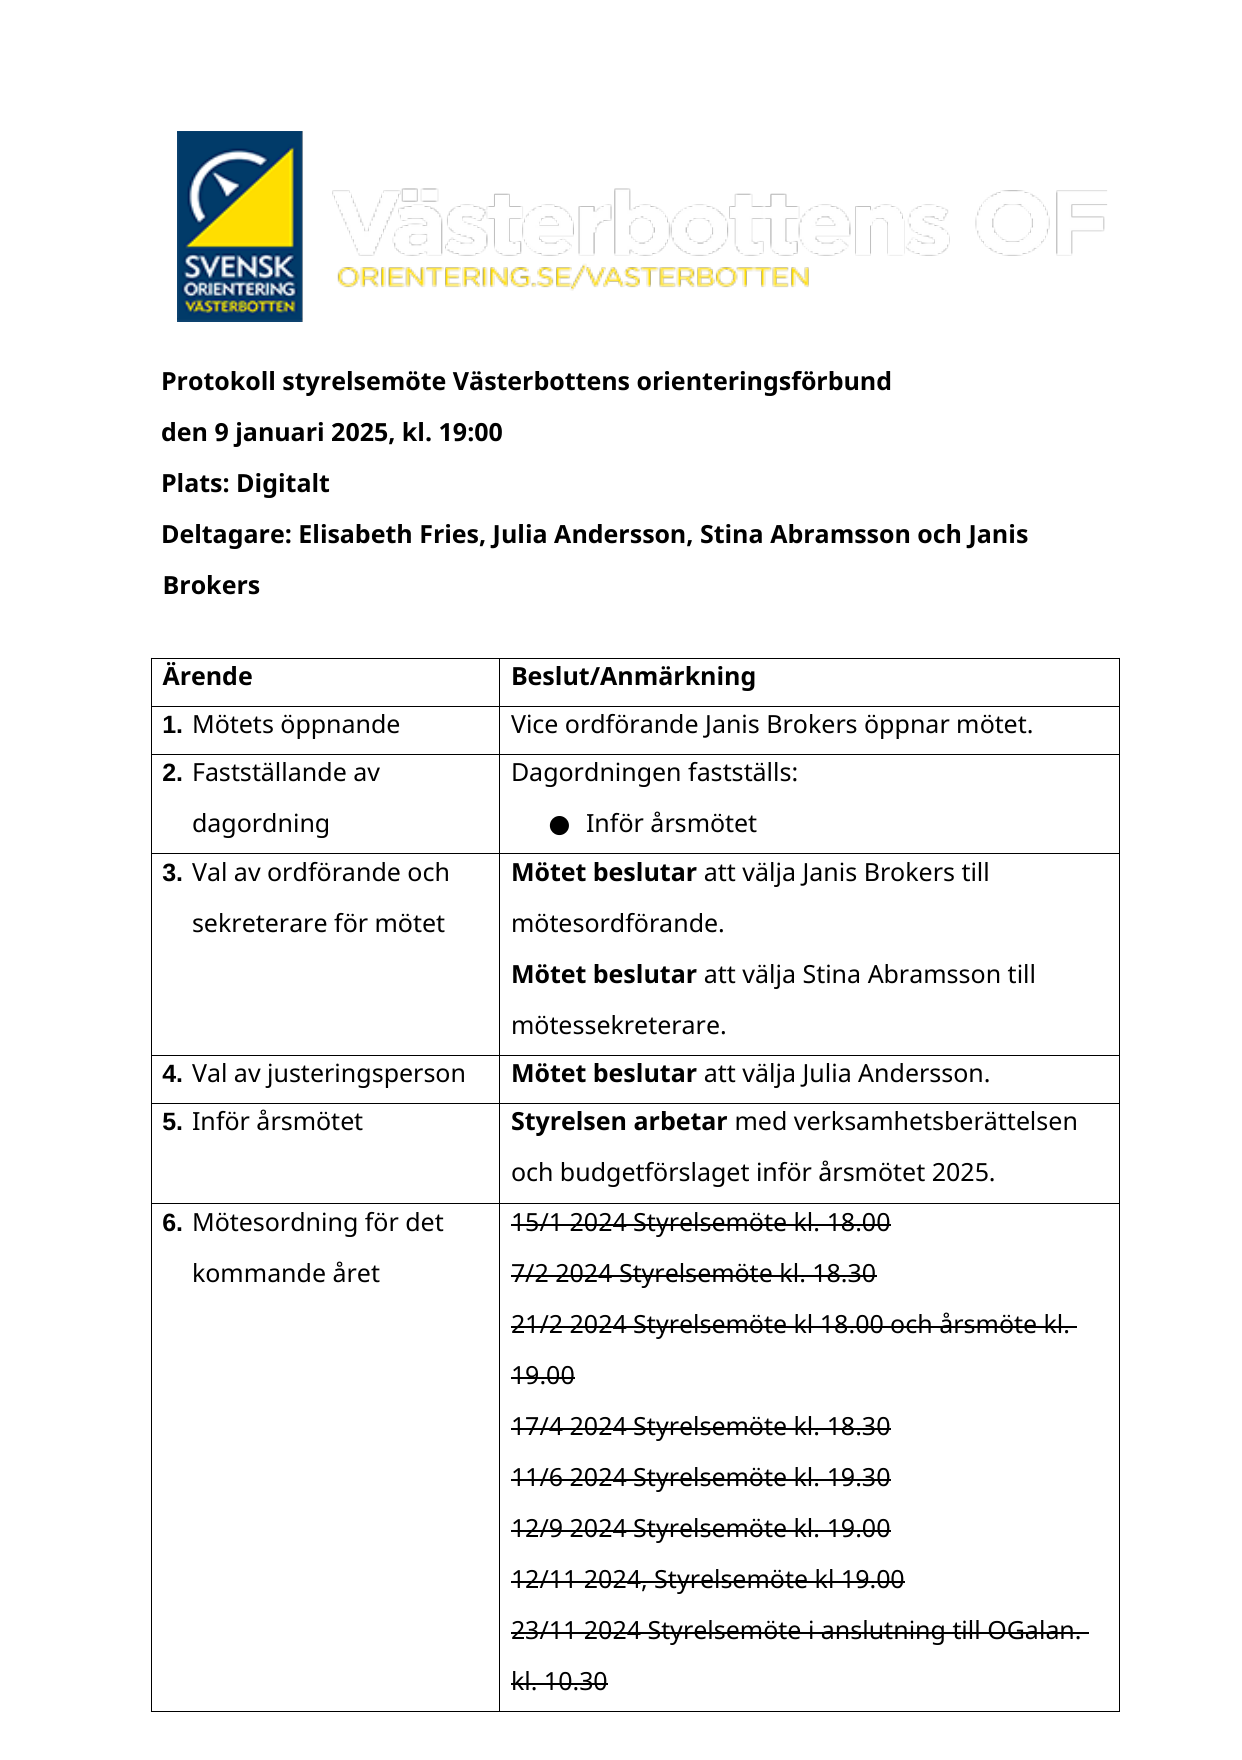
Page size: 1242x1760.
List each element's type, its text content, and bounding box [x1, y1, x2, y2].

table_cell Dagordningen fastställs: Inför årsmötet [500, 755, 1119, 853]
table_cell Mötet beslutar att välja Janis Brokers till mötesordförande. Mötet beslutar att välja Stina Abramsson till mötessekreterare. [500, 854, 1119, 1055]
table_cell Vice ordförande Janis Brokers öppnar mötet. [500, 707, 1119, 754]
text den 9 januari 2025, kl. 19:00 [161, 414, 1073, 448]
table_header Beslut/Anmärkning [500, 659, 1119, 706]
table_cell Fastställande av dagordning [152, 755, 499, 853]
table_cell Mötets öppnande [152, 707, 499, 754]
table_cell Val av justeringsperson [152, 1056, 499, 1103]
text Plats: Digitalt [161, 465, 1073, 499]
table_cell Mötet beslutar att välja Julia Andersson. [500, 1056, 1119, 1103]
text Deltagare: Elisabeth Fries, Julia Andersson, Stina Abramsson och Janis Brokers [161, 516, 1073, 601]
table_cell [152, 1204, 499, 1711]
text Protokoll styrelsemöte Västerbottens orienteringsförbund [161, 363, 1073, 397]
table_cell Val av ordförande och sekreterare för mötet [152, 854, 499, 1055]
picture [177, 131, 1108, 322]
table_cell Inför årsmötet [152, 1104, 499, 1203]
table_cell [500, 1204, 1119, 1711]
table_header Ärende [152, 659, 499, 706]
table_cell Styrelsen arbetar med verksamhetsberättelsen och budgetförslaget inför årsmötet 2025. [500, 1104, 1119, 1203]
